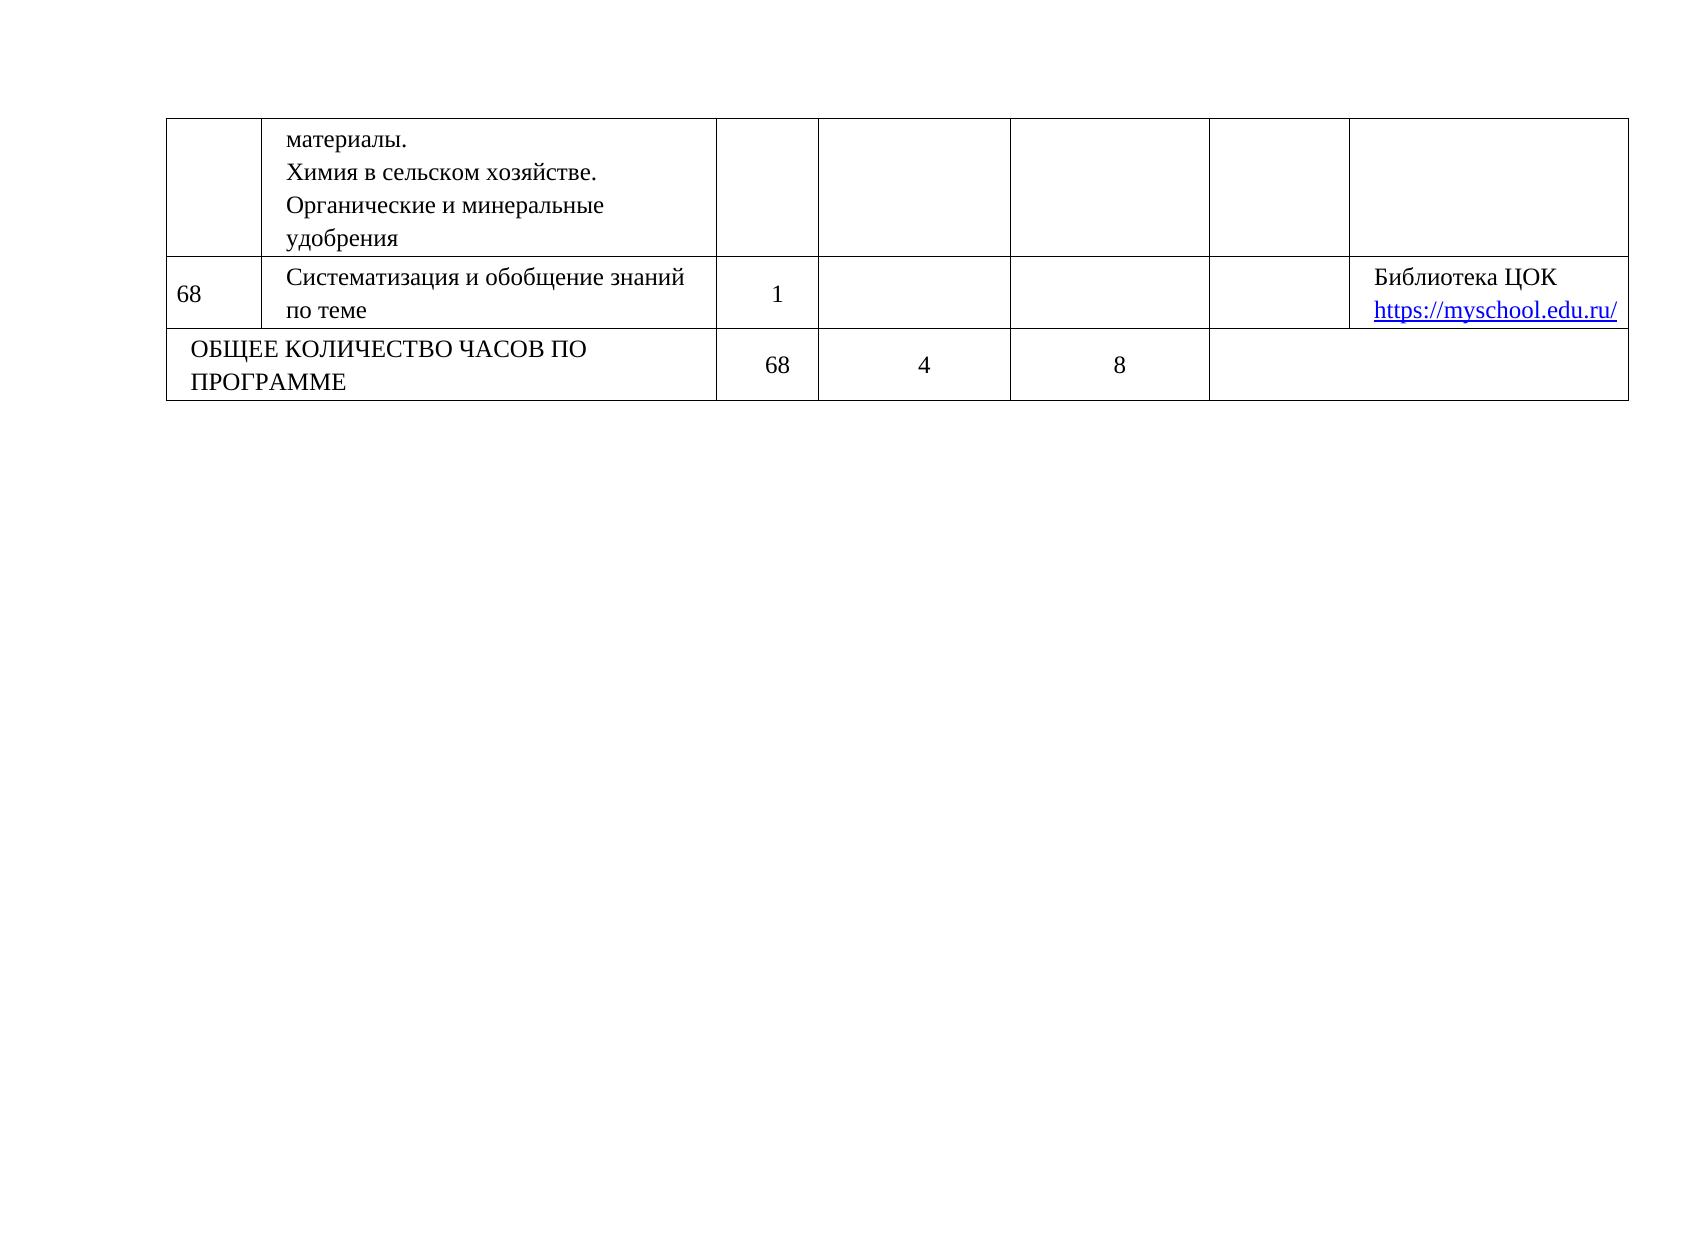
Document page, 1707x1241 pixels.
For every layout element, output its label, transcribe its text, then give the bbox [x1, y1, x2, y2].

table_cell 8 [1011, 329, 1209, 400]
table_cell 68 [167, 257, 261, 328]
table_cell Систематизация и обобщение знаний по теме [262, 257, 716, 328]
table_cell [1011, 119, 1209, 256]
table_cell [819, 119, 1010, 256]
table_cell [1011, 257, 1209, 328]
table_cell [262, 119, 716, 256]
table_cell [1210, 257, 1349, 328]
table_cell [1350, 119, 1628, 256]
table_cell [819, 257, 1010, 328]
table_cell ОБЩЕЕ КОЛИЧЕСТВО ЧАСОВ ПО ПРОГРАММЕ [167, 329, 716, 400]
table_cell 4 [819, 329, 1010, 400]
table_cell [1210, 329, 1628, 400]
table_cell 1 [717, 119, 818, 256]
table_cell Библиотека ЦОК https://myschool.edu.ru/ [1350, 257, 1628, 328]
table_cell 68 [717, 329, 818, 400]
table_cell [1210, 119, 1349, 256]
table_cell 1 [717, 257, 818, 328]
table_cell 67 [167, 119, 261, 256]
